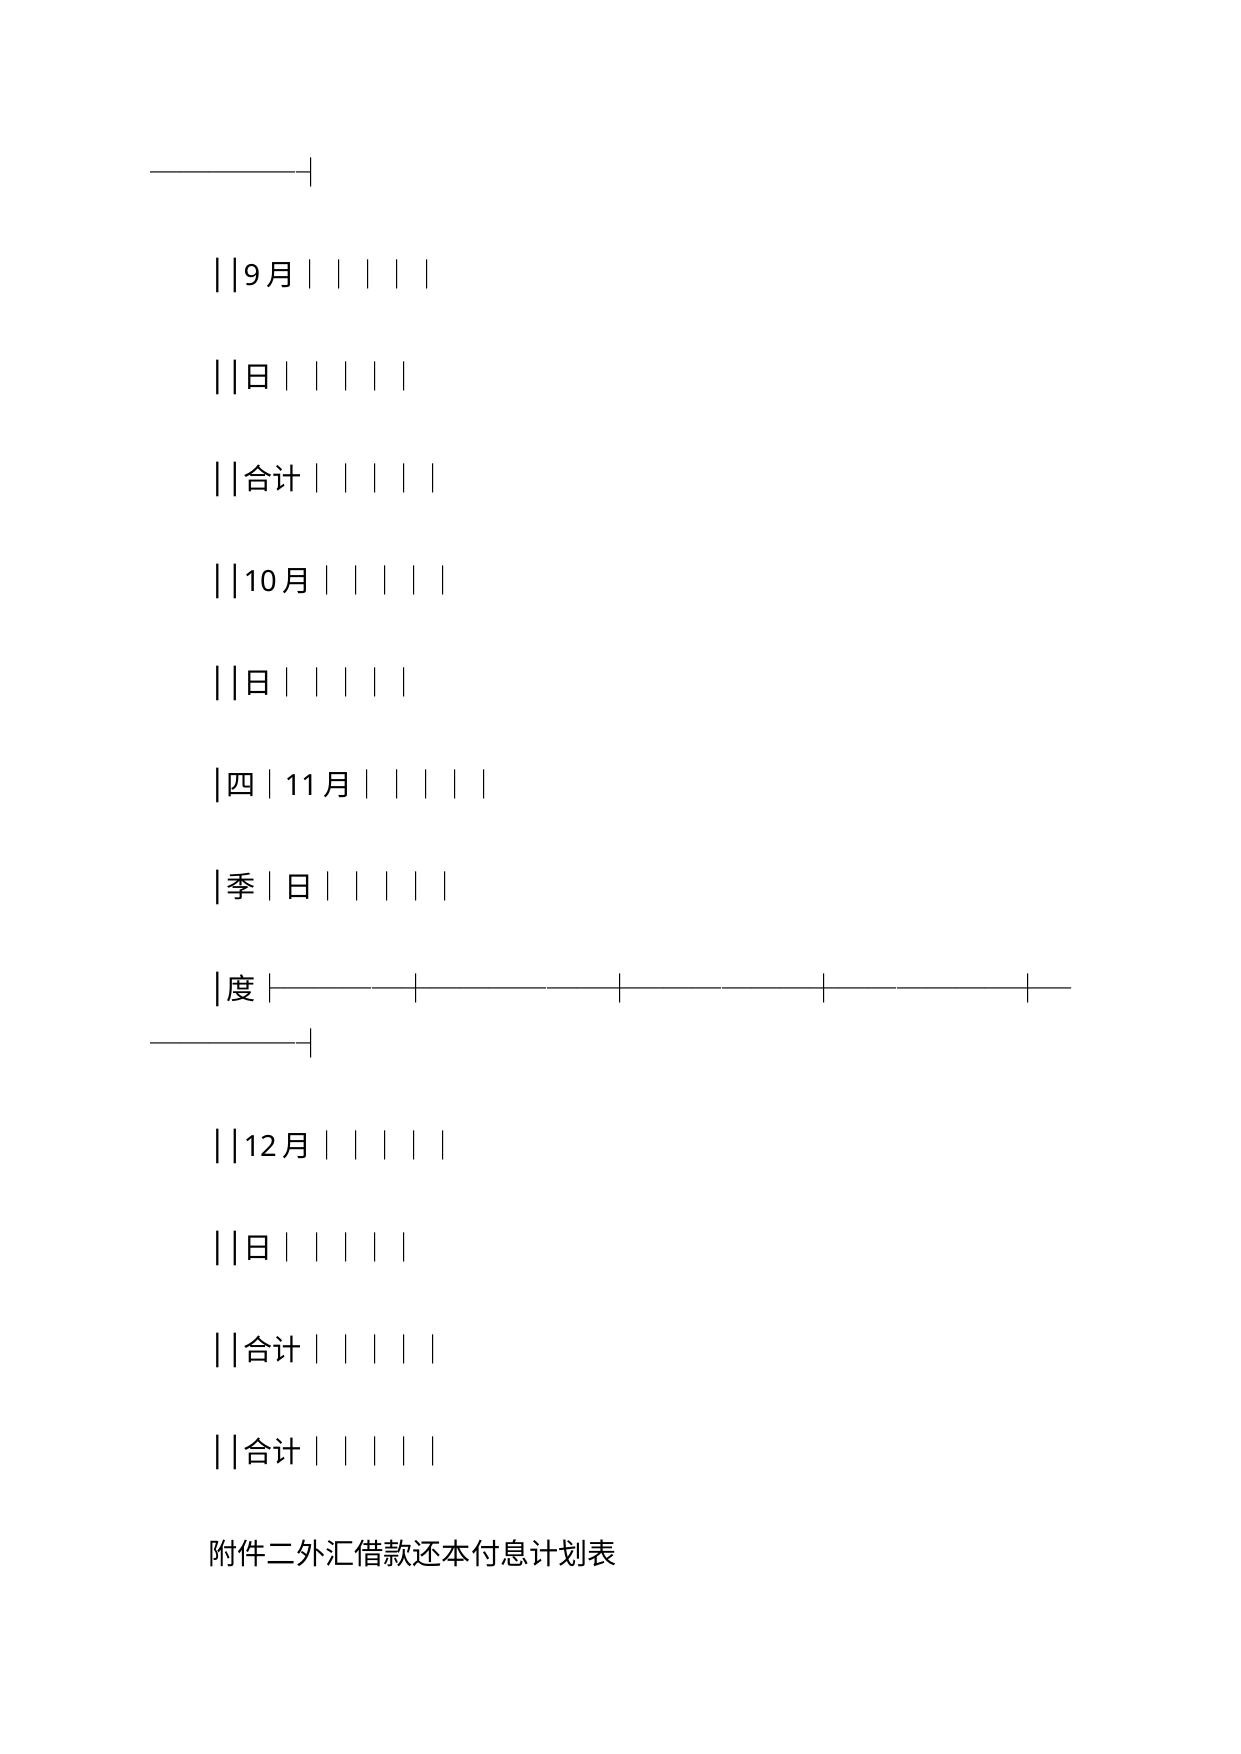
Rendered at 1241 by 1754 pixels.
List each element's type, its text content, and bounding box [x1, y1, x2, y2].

text 附件二外汇借款还本付息计划表 [150, 1530, 1090, 1573]
text ││9月│││││ [150, 252, 1090, 294]
text ││日│││││ [150, 1224, 1090, 1267]
text ││日│││││ [150, 354, 1090, 396]
text ││合计│││││ [150, 1428, 1090, 1471]
text ││10月│││││ [150, 558, 1090, 600]
text │季│日│││││ [150, 864, 1090, 906]
text ││12月│││││ [150, 1122, 1090, 1165]
text │度├────┼──────┼──────┼──────┼──────┤ [150, 966, 1090, 1063]
text ││日│││││ [150, 660, 1090, 702]
text ││合计│││││ [150, 1326, 1090, 1369]
text │四│11月│││││ [150, 762, 1090, 804]
text ││合计│││││ [150, 456, 1090, 498]
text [150, 150, 1090, 192]
